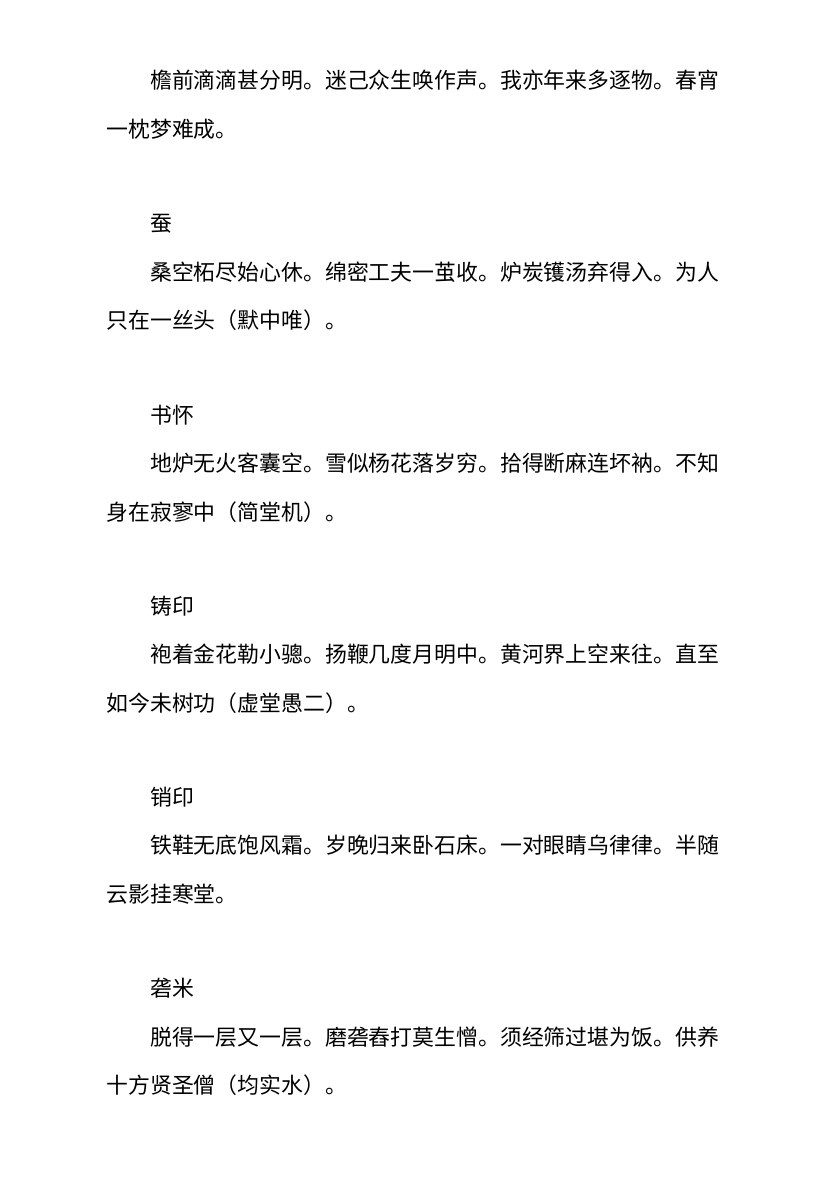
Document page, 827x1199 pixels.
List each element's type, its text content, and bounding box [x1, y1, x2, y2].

text 铁鞋无底饱风霜。岁晚归来卧石床。一对眼睛乌律律。半随云影挂寒堂。 [106, 828, 721, 909]
text 书怀 [106, 397, 721, 430]
text 檐前滴滴甚分明。迷己众生唤作声。我亦年来多逐物。春宵一枕梦难成。 [106, 63, 721, 144]
text 铸印 [106, 588, 721, 621]
text 砻米 [106, 971, 721, 1003]
text 地炉无火客囊空。雪似杨花落岁穷。拾得断麻连坏衲。不知身在寂寥中（简堂机）。 [106, 446, 721, 527]
text 脱得一层又一层。磨砻舂打莫生憎。须经筛过堪为饭。供养十方贤圣僧（均实水）。 [106, 1019, 721, 1101]
text 桑空柘尽始心休。绵密工夫一茧收。炉炭镬汤弃得入。为人只在一丝头（默中唯）。 [106, 254, 721, 336]
text 销印 [106, 780, 721, 812]
text 蚕 [106, 206, 721, 238]
text 袍着金花勒小骢。扬鞭几度月明中。黄河界上空来往。直至如今未树功（虚堂愚二）。 [106, 637, 721, 718]
